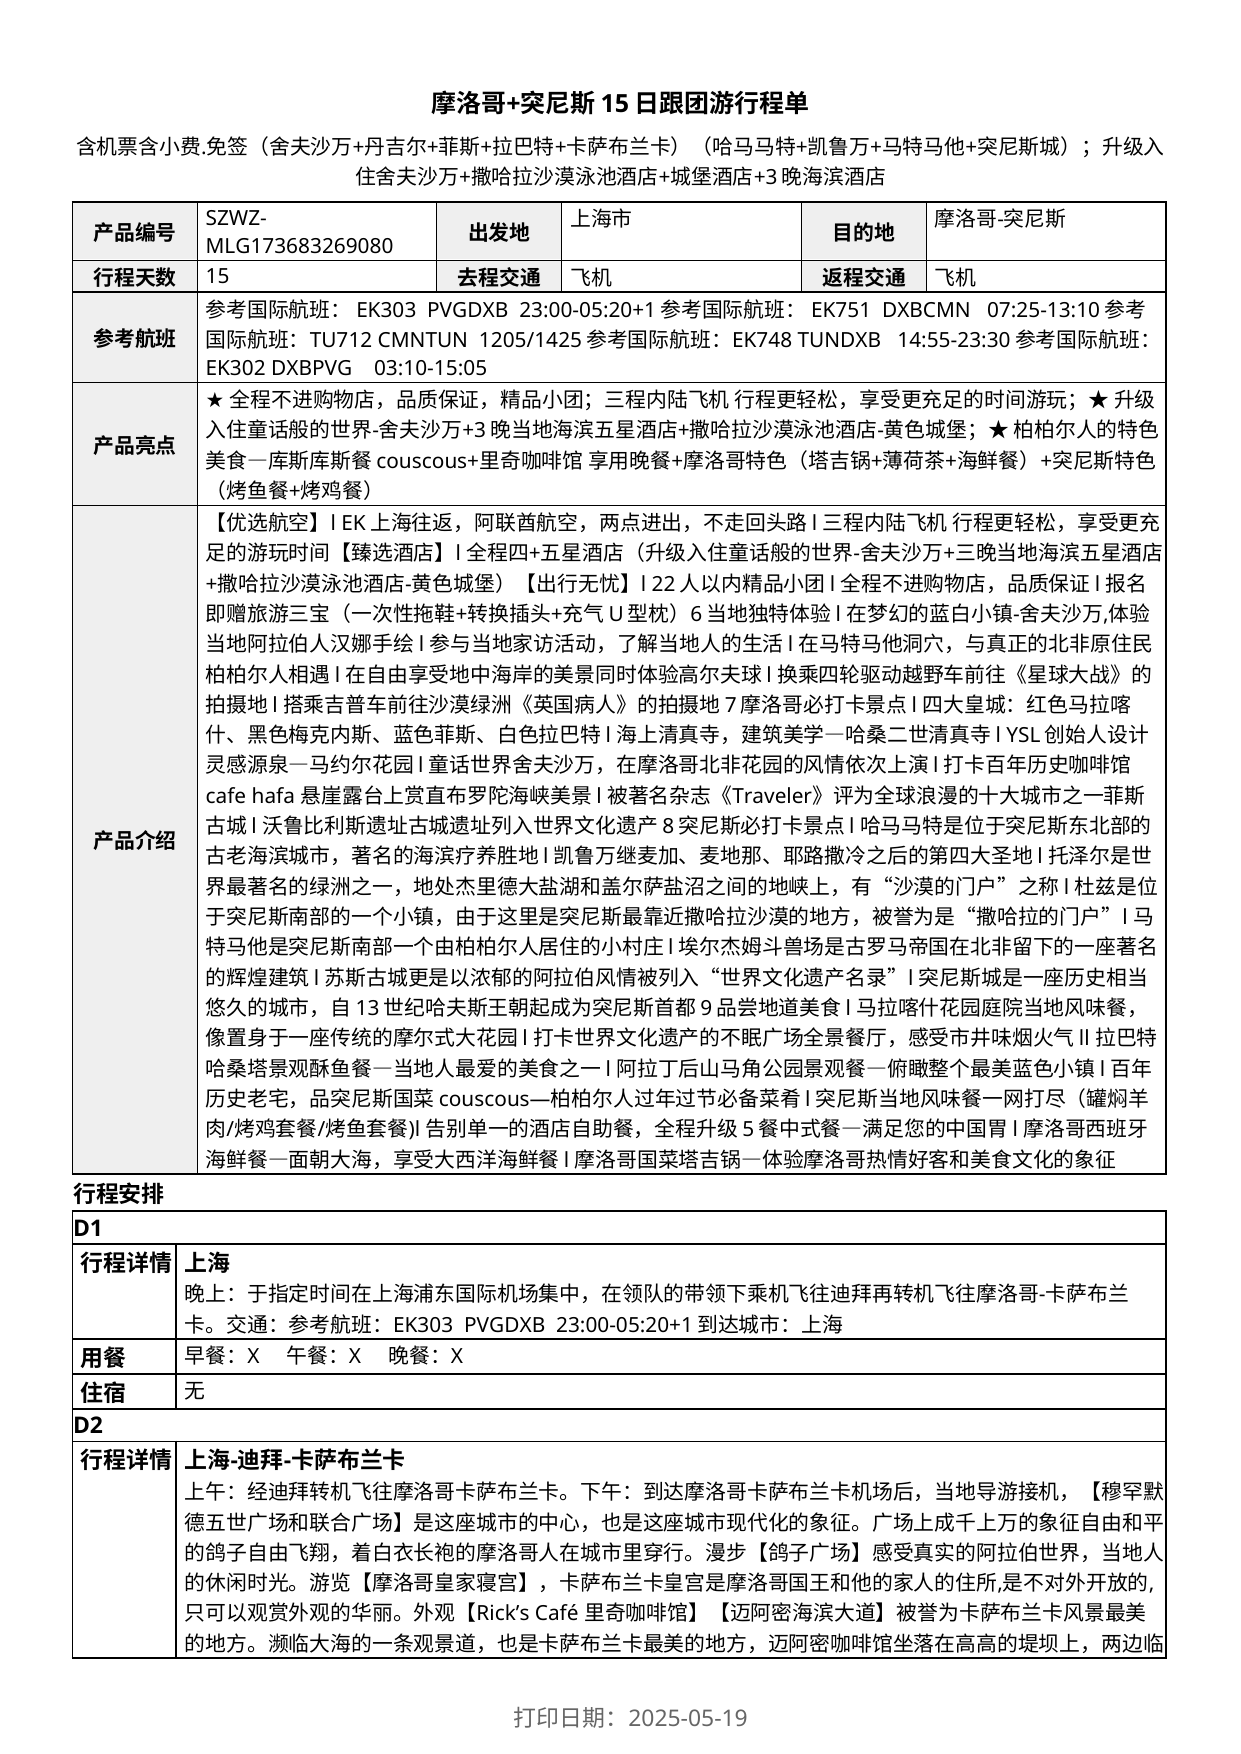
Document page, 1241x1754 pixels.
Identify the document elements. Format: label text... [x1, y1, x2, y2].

table_cell D2 [73, 1410, 1165, 1441]
text 行程安排 [73, 1176, 1167, 1209]
table_cell 飞机 [927, 261, 1165, 291]
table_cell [177, 1442, 1165, 1657]
table_cell 上海 晚上：于指定时间在上海浦东国际机场集中， [177, 1245, 1165, 1338]
text 含机票含小费.免签（舍夫沙万+丹吉尔+菲斯+拉巴特+卡萨布兰卡）（哈马马特+凯鲁万+马特马他+突尼斯城）；升级入住舍夫沙万+撒哈拉沙漠泳池酒店+城堡酒店+3晚海滨酒店 [73, 130, 1167, 191]
table_cell 行程天数 [73, 261, 197, 291]
table_cell 行程详情 [73, 1442, 175, 1657]
table_cell 【优选航空】 [198, 506, 1165, 1173]
table_cell 产品介绍 [73, 506, 197, 1173]
text 摩洛哥+突尼斯15日跟团游行程单 [73, 83, 1167, 119]
table_header SZWZ-MLG173683269080 [198, 203, 436, 259]
table_cell 行程详情 [73, 1245, 175, 1338]
table_header 产品编号 [73, 203, 197, 259]
table_cell 参考国际航班： EK303 PVGDXB 23:00-05:20+1 [198, 293, 1165, 382]
table_cell 用餐 [73, 1340, 175, 1373]
table_header 摩洛哥-突尼斯 [927, 203, 1165, 259]
table_header D1 [73, 1212, 1165, 1243]
table_cell 参考航班 [73, 293, 197, 382]
table_cell 产品亮点 [73, 383, 197, 505]
table_cell 去程交通 [437, 261, 561, 291]
table_header 上海市 [562, 203, 801, 259]
table_header 目的地 [802, 203, 926, 259]
table_cell 返程交通 [802, 261, 926, 291]
table_cell 住宿 [73, 1375, 175, 1408]
table_cell 15 [198, 261, 436, 291]
table_header 出发地 [437, 203, 561, 259]
table_cell 早餐：X 午餐：X 晚餐：X [177, 1340, 1165, 1373]
table_cell 无 [177, 1375, 1165, 1408]
table_cell 飞机 [562, 261, 801, 291]
table_cell ★ 全程不进购物店，品质保证，精品小团；三程内陆飞机 行程更轻松，享受更充足的时间游玩； [198, 383, 1165, 505]
